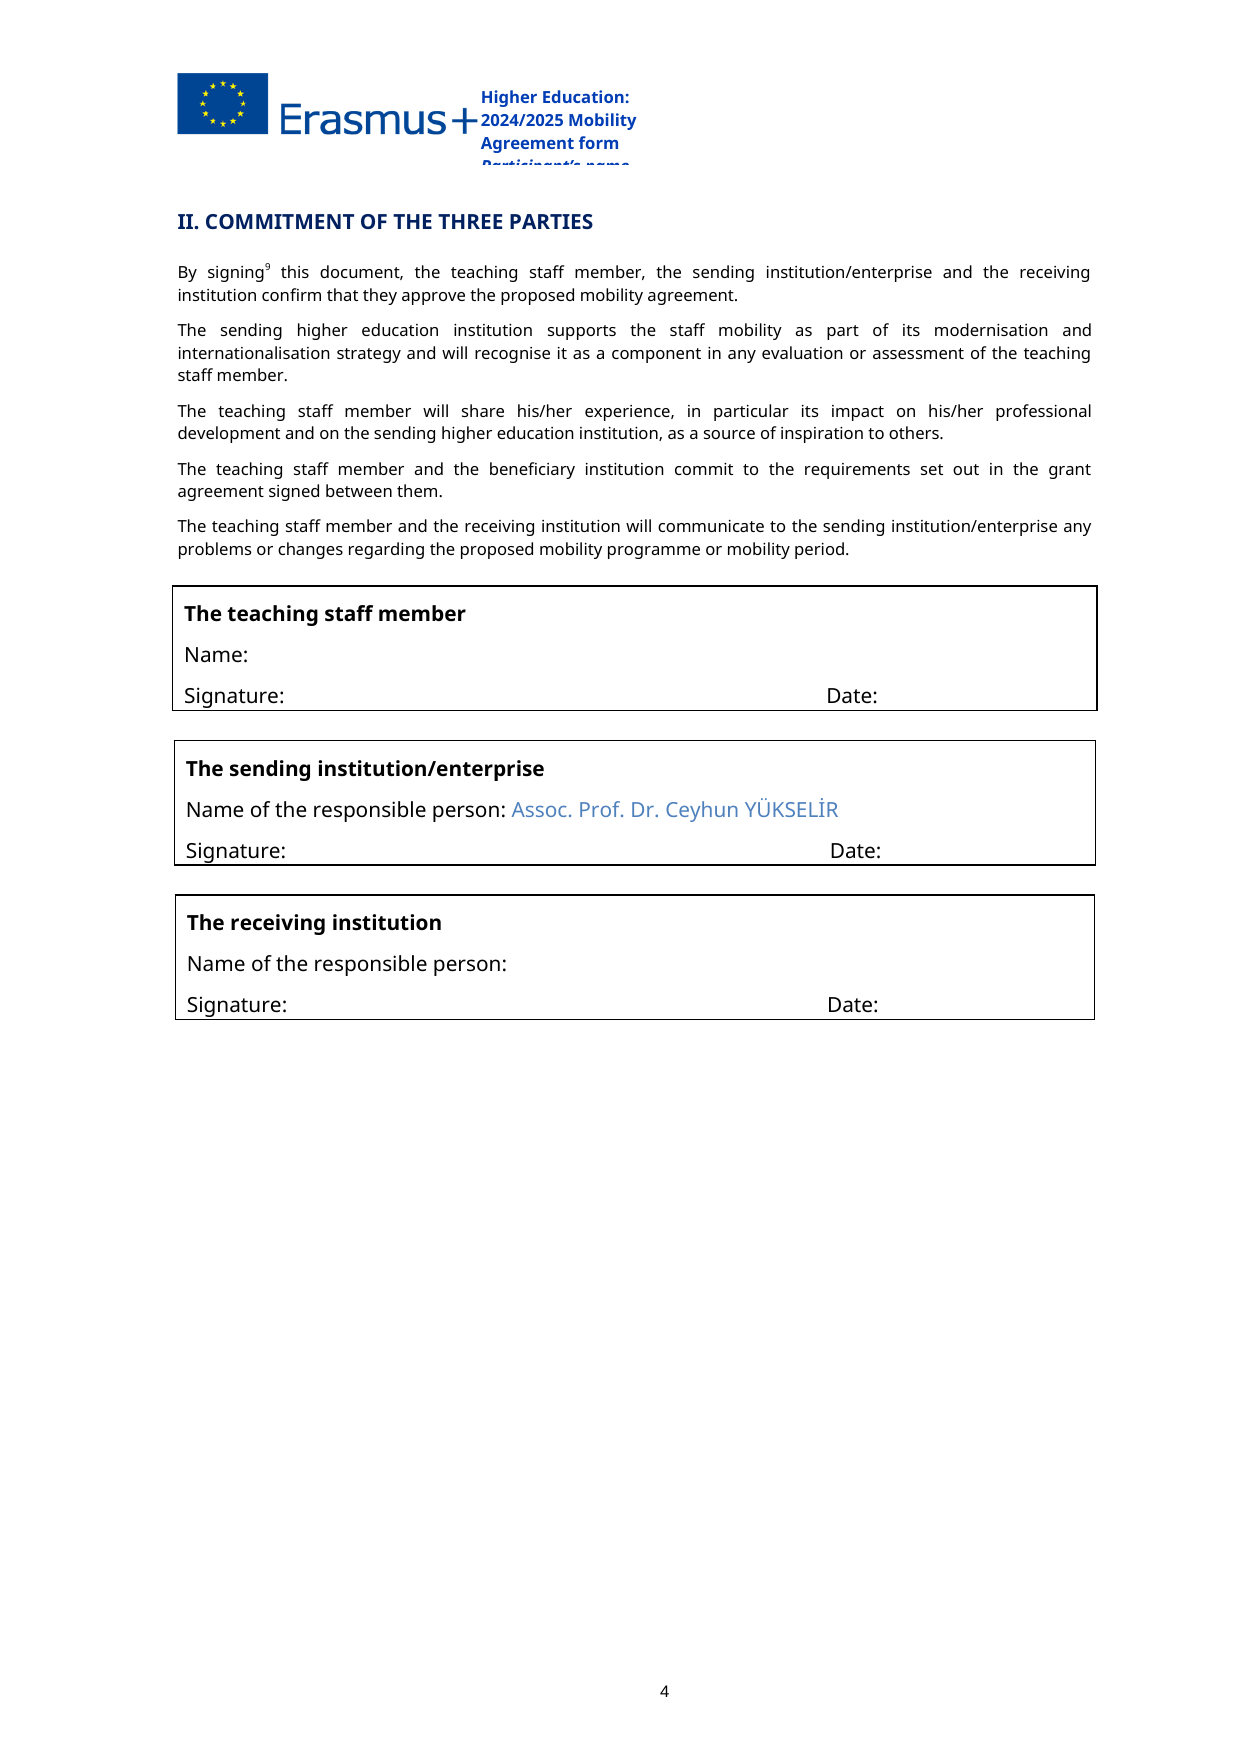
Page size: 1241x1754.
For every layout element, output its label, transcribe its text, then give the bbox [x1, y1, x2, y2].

text The teaching staff member will share his/her experience, in particular its impact on his/her professional development and on the sending higher education institution, as a source of inspiration to others. [177, 399, 1092, 444]
text By signing this document, the teaching staff member, the sending institution/enterprise and the receiving institution confirm that they approve the proposed mobility agreement. [177, 261, 1092, 306]
text The teaching staff member and the beneficiary institution commit to the requirements set out in the grant agreement signed between them. [177, 457, 1092, 502]
table_header The teaching staff member Name: Signature: Date: [173, 587, 1096, 710]
picture [177, 73, 478, 135]
text The teaching staff member and the receiving institution will communicate to the sending institution/enterprise any problems or changes regarding the proposed mobility programme or mobility period. [177, 515, 1092, 560]
text The sending higher education institution supports the staff mobility as part of its modernisation and internationalisation strategy and will recognise it as a component in any evaluation or assessment of the teaching staff member. [177, 318, 1092, 387]
table_header The receiving institution Name of the responsible person: Signature: Date: [176, 896, 1094, 1018]
table_header The sending institution/enterprise Name of the responsible person: Assoc. Prof. Dr. Ceyhun YÜKSELİR Signature: Date: [175, 741, 1095, 864]
text II. COMMITMENT OF THE THREE PARTIES [177, 179, 1092, 236]
